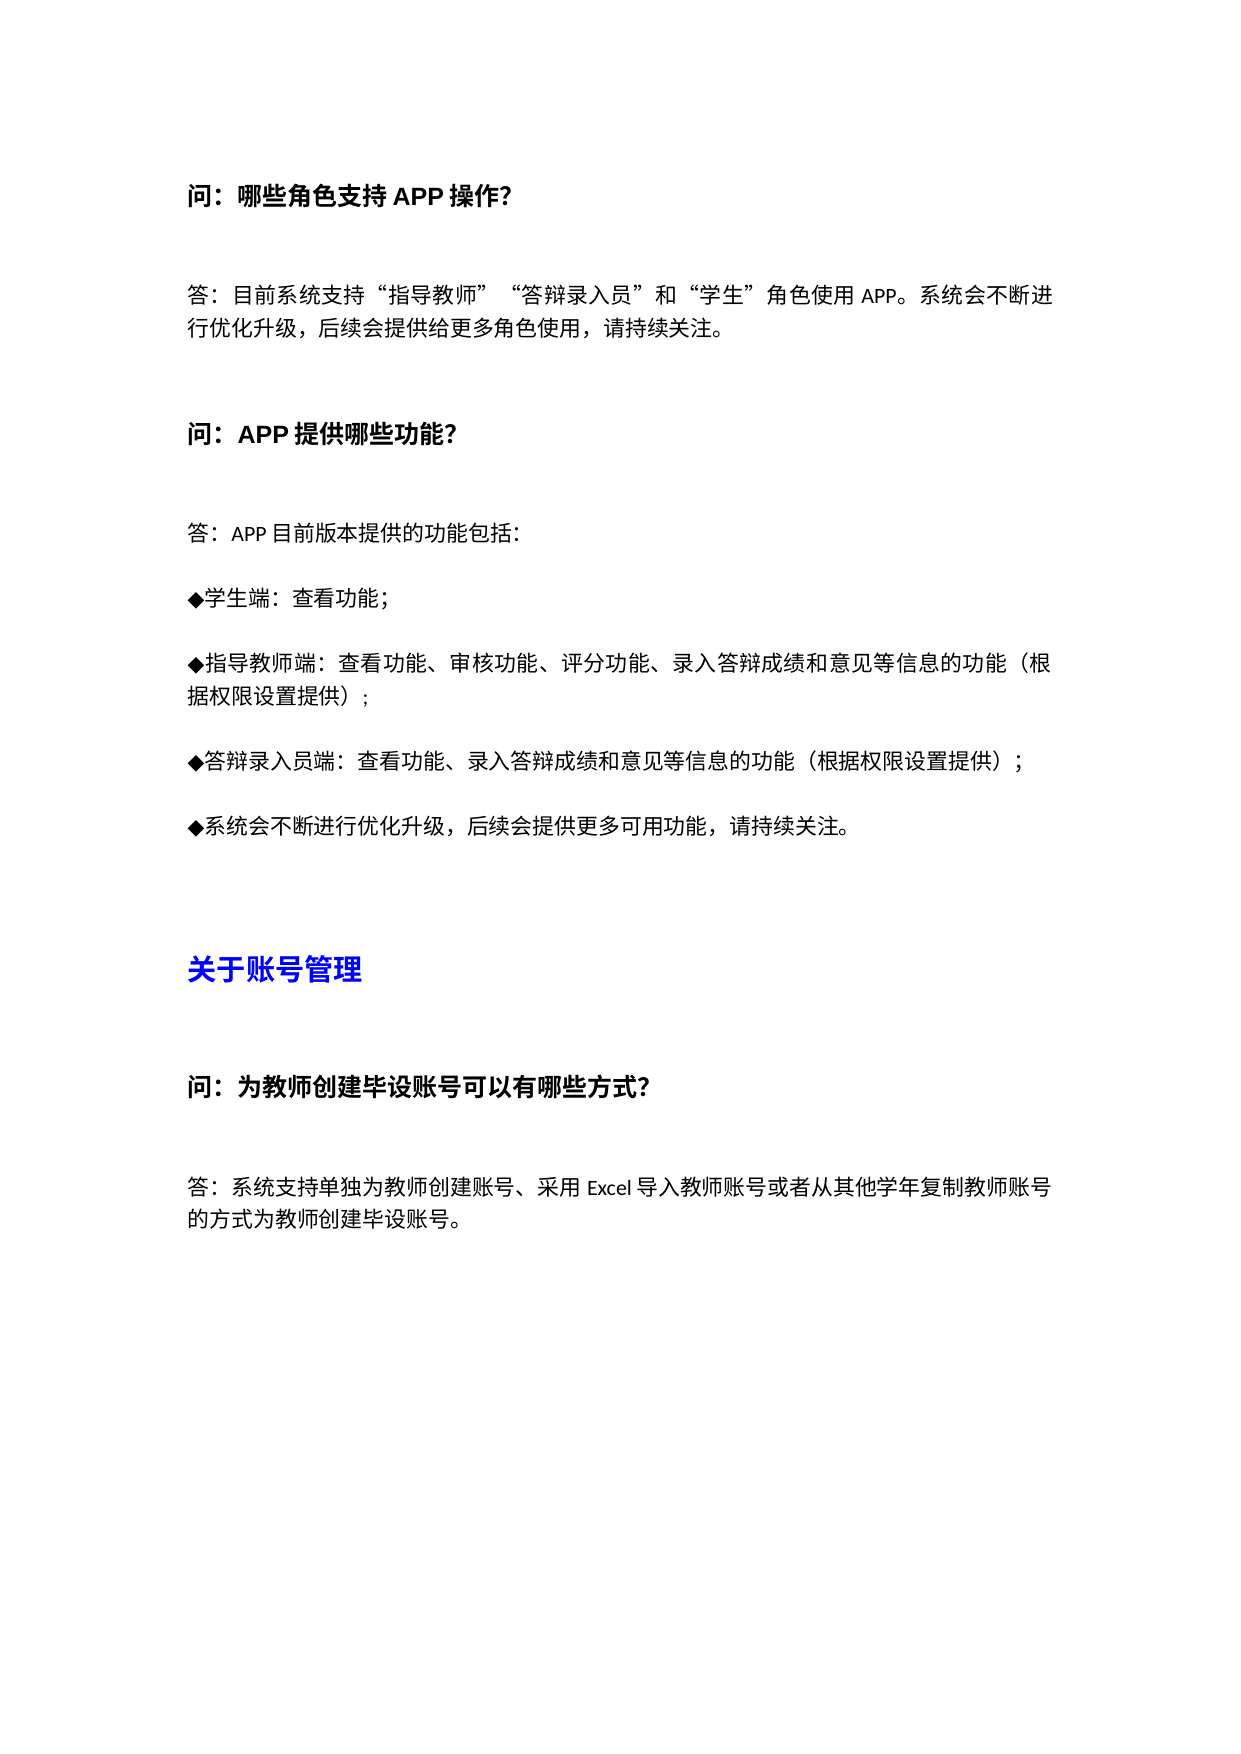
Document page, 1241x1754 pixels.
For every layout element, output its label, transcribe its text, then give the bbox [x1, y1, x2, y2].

text 答：APP目前版本提供的功能包括： [187, 516, 1053, 548]
subtitle 问：哪些角色支持APP操作？ [187, 162, 1053, 227]
subtitle 问：为教师创建毕设账号可以有哪些方式？ [187, 1053, 1053, 1118]
text ◆指导教师端：查看功能、审核功能、评分功能、录入答辩成绩和意见等信息的功能（根据权限设置提供）; [187, 646, 1053, 711]
text ◆学生端：查看功能； [187, 581, 1053, 613]
text ◆答辩录入员端：查看功能、录入答辩成绩和意见等信息的功能（根据权限设置提供）； [187, 743, 1053, 776]
subtitle 问：APP提供哪些功能？ [187, 400, 1053, 465]
text ◆系统会不断进行优化升级，后续会提供更多可用功能，请持续关注。 [187, 808, 1053, 841]
text 答：目前系统支持“指导教师”“答辩录入员”和“学生”角色使用APP。系统会不断进行优化升级，后续会提供给更多角色使用，请持续关注。 [187, 278, 1053, 343]
text 答：系统支持单独为教师创建账号、采用Excel导入教师账号或者从其他学年复制教师账号的方式为教师创建毕设账号。 [187, 1169, 1053, 1234]
subtitle 关于账号管理 [187, 935, 1053, 1000]
